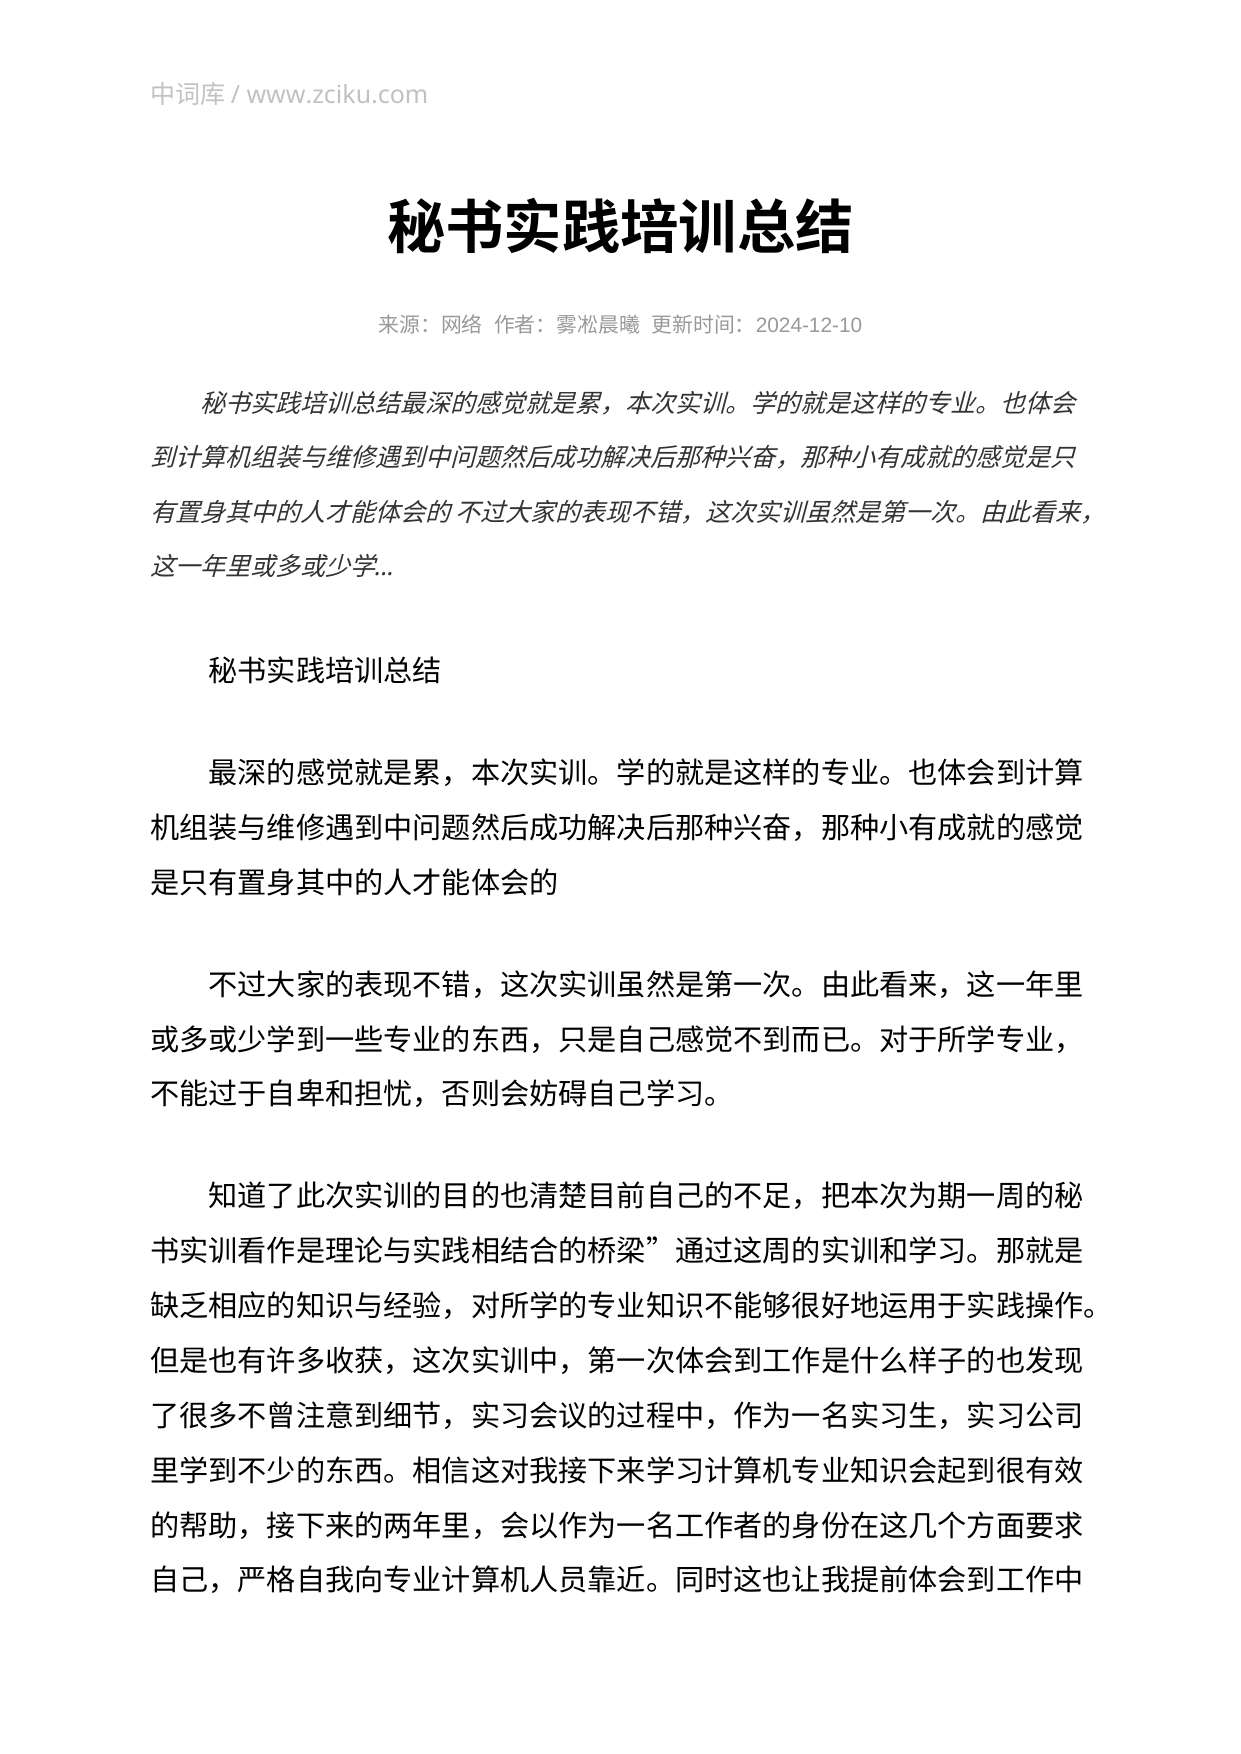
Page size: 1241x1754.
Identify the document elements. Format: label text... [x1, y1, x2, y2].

text 秘书实践培训总结最深的感觉就是累，本次实训。学的就是这样的专业。也体会到计算机组装与维修遇到中问题然后成功解决后那种兴奋，那种小有成就的感觉是只有置身其中的人才能体会的 不过大家的表现不错，这次实训虽然是第一次。由此看来，这一年里或多或少学... [150, 383, 1090, 583]
text 秘书实践培训总结 [150, 648, 1090, 690]
subtitle 秘书实践培训总结 [150, 181, 1090, 266]
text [150, 1173, 1090, 1599]
text 不过大家的表现不错，这次实训虽然是第一次。由此看来，这一年里或多或少学到一些专业的东西，只是自己感觉不到而已。对于所学专业，不能过于自卑和担忧，否则会妨碍自己学习。 [150, 961, 1090, 1113]
text 来源：网络 作者：雾凇晨曦 更新时间：2024-12-10 [150, 313, 1090, 337]
text 最深的感觉就是累，本次实训。学的就是这样的专业。也体会到计算机组装与维修遇到中问题然后成功解决后那种兴奋，那种小有成就的感觉是只有置身其中的人才能体会的 [150, 749, 1090, 902]
